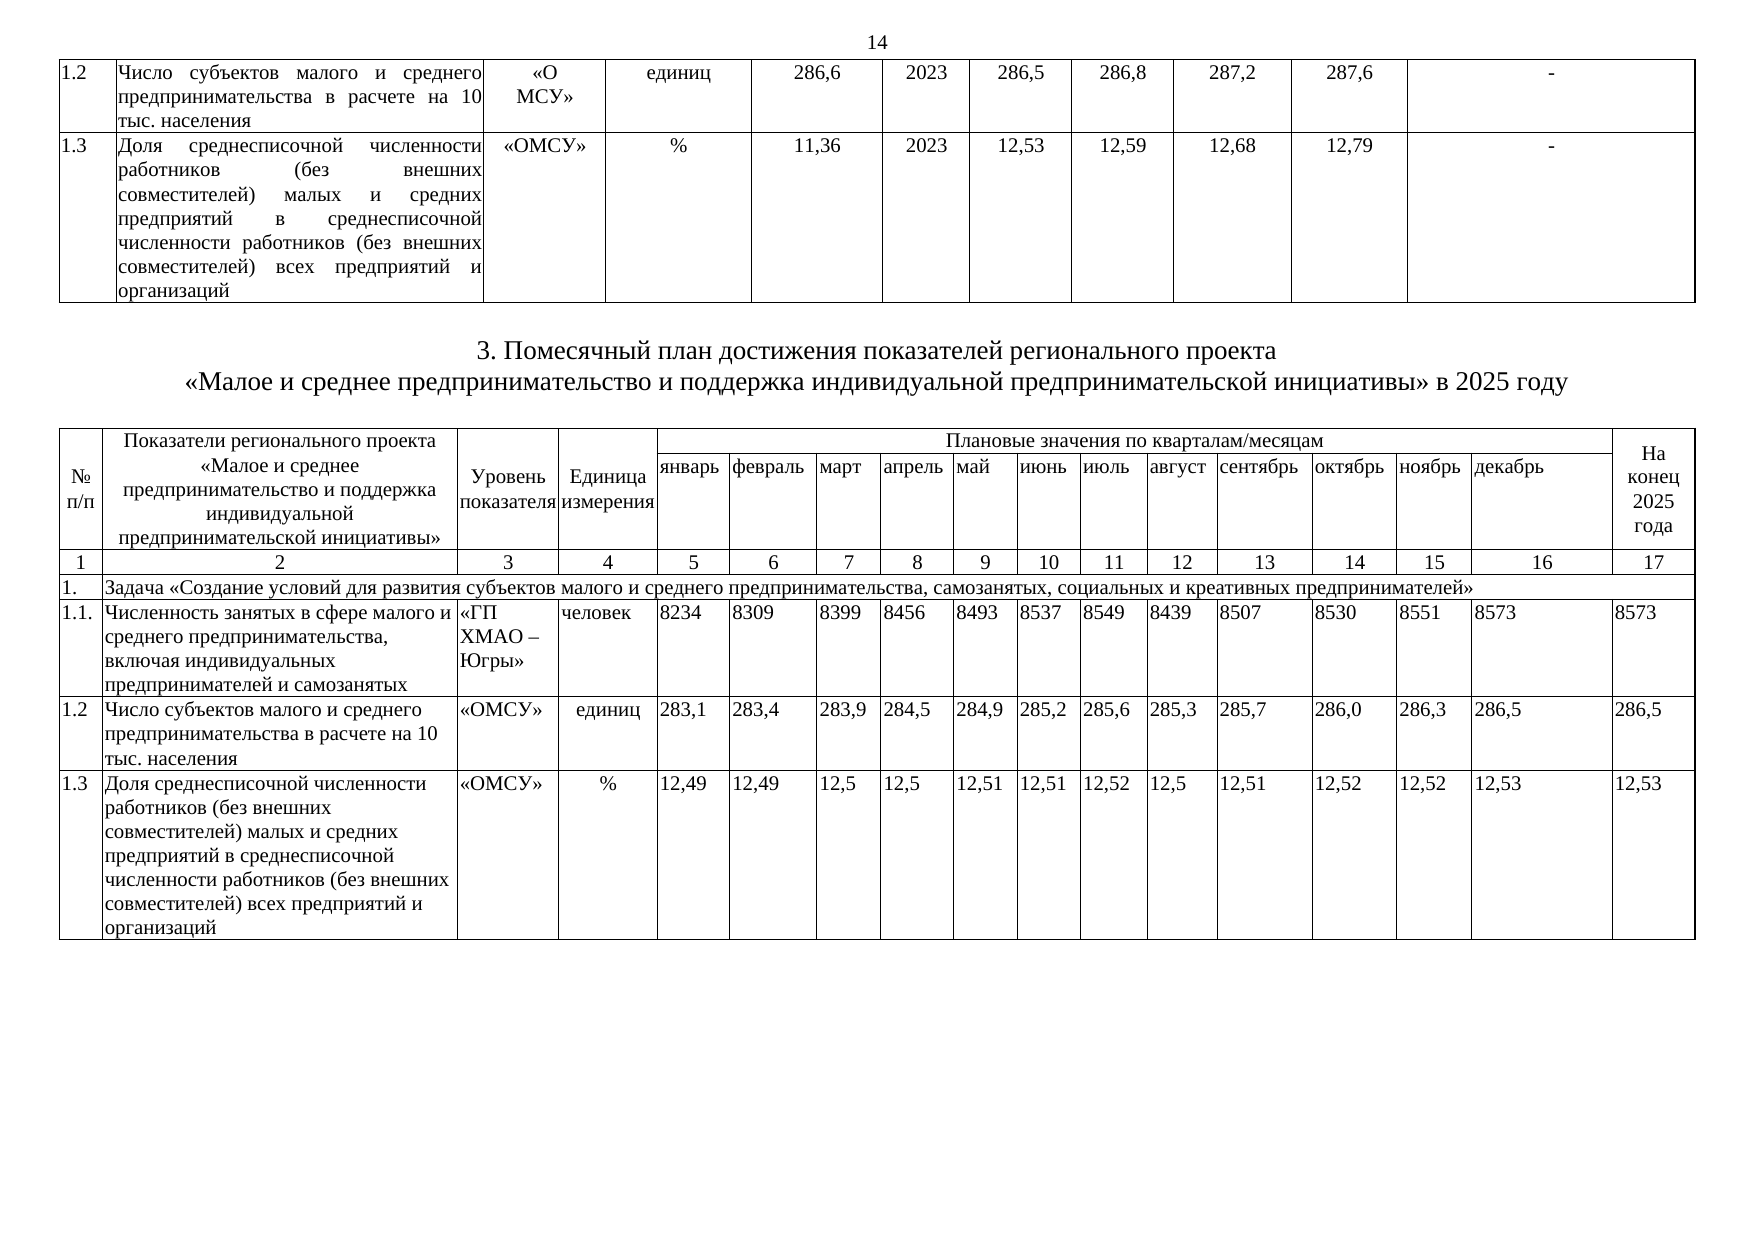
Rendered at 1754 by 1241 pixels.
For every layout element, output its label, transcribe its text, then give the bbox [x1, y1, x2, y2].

table_cell 2023 [883, 133, 969, 302]
table_header № п/п [60, 429, 102, 549]
table_cell октябрь [1313, 454, 1396, 549]
table_cell сентябрь [1218, 454, 1312, 549]
table_cell Доля среднесписочной численности работников (без внешних совместителей) малых и средних предприятий в среднесписочной численности работников (без внешних совместителей) всех предприятий и организаций [103, 771, 457, 939]
table_cell 5 [658, 550, 729, 574]
table_cell 8573 [1613, 600, 1694, 696]
table_cell 12,49 [730, 771, 816, 939]
table_cell 284,5 [881, 697, 953, 769]
table_cell 12,53 [970, 133, 1071, 302]
table_cell 286,5 [1613, 697, 1694, 769]
table_cell 8530 [1313, 600, 1396, 696]
table_cell 8507 [1218, 600, 1312, 696]
table_cell 2 [103, 550, 457, 574]
table_cell 1.3 [60, 133, 116, 302]
table_cell % [606, 133, 751, 302]
table_cell 8456 [881, 600, 953, 696]
table_header 286,5 [970, 60, 1071, 132]
table_cell 284,9 [954, 697, 1017, 769]
table_cell 8493 [954, 600, 1017, 696]
table_cell 12,59 [1072, 133, 1173, 302]
table_cell август [1148, 454, 1217, 549]
table_cell февраль [730, 454, 816, 549]
table_cell 12,51 [1018, 771, 1080, 939]
table_cell 8573 [1472, 600, 1612, 696]
table_cell 12,79 [1292, 133, 1407, 302]
table_header единиц [606, 60, 751, 132]
table_cell Число субъектов малого и среднего предпринимательства в расчете на 10 тыс. населения [103, 697, 457, 769]
table_header 287,2 [1174, 60, 1291, 132]
table_header 286,6 [752, 60, 882, 132]
table_cell Доля среднесписочной численности работников (без внешних совместителей) малых и средних предприятий в среднесписочной численности работников (без внешних совместителей) всех предприятий и организаций [117, 133, 483, 302]
table_cell 14 [1313, 550, 1396, 574]
table_cell % [559, 771, 657, 939]
table_cell июль [1081, 454, 1147, 549]
table_cell 283,9 [817, 697, 880, 769]
table_cell 285,3 [1148, 697, 1217, 769]
table_header На конец 2025 года [1613, 429, 1694, 549]
table_cell 285,6 [1081, 697, 1147, 769]
table_cell 283,4 [730, 697, 816, 769]
table_cell «ГП ХМАО – Югры» [458, 600, 558, 696]
table_cell 8 [881, 550, 953, 574]
table_cell 12,51 [954, 771, 1017, 939]
table_header - [1408, 60, 1694, 132]
table_cell 8549 [1081, 600, 1147, 696]
table_cell 8551 [1397, 600, 1471, 696]
table_header 2023 [883, 60, 969, 132]
table_cell 12,52 [1397, 771, 1471, 939]
table_cell 4 [559, 550, 657, 574]
table_cell 13 [1218, 550, 1312, 574]
table_cell апрель [881, 454, 953, 549]
table_cell 8234 [658, 600, 729, 696]
table_header 1.2 [60, 60, 116, 132]
table_cell 12,52 [1081, 771, 1147, 939]
table_cell «ОМСУ» [484, 133, 605, 302]
table_header «О МСУ» [484, 60, 605, 132]
table_cell - [1408, 133, 1694, 302]
table_cell 16 [1472, 550, 1612, 574]
table_cell 286,0 [1313, 697, 1396, 769]
table_cell 8309 [730, 600, 816, 696]
table_cell декабрь [1472, 454, 1612, 549]
table_cell 11,36 [752, 133, 882, 302]
table_cell «ОМСУ» [458, 771, 558, 939]
table_cell 1.2 [60, 697, 102, 769]
table_cell 10 [1018, 550, 1080, 574]
table_cell 1. [60, 575, 102, 599]
table_cell 9 [954, 550, 1017, 574]
table_cell 12,49 [658, 771, 729, 939]
table_header 286,8 [1072, 60, 1173, 132]
table_cell 285,7 [1218, 697, 1312, 769]
table_cell 1.3 [60, 771, 102, 939]
table_cell март [817, 454, 880, 549]
table_cell 12,53 [1613, 771, 1694, 939]
table_cell ноябрь [1397, 454, 1471, 549]
table_cell «ОМСУ» [458, 697, 558, 769]
table_cell 8537 [1018, 600, 1080, 696]
table_cell 12,52 [1313, 771, 1396, 939]
text «Малое и среднее предпринимательство и поддержка индивидуальной предпринимательской инициативы» в 2025 году [59, 365, 1695, 396]
table_cell 12 [1148, 550, 1217, 574]
table_cell 12,53 [1472, 771, 1612, 939]
table_cell человек [559, 600, 657, 696]
table_cell 3 [458, 550, 558, 574]
table_cell 11 [1081, 550, 1147, 574]
table_cell 283,1 [658, 697, 729, 769]
table_cell июнь [1018, 454, 1080, 549]
text 3. Помесячный план достижения показателей регионального проекта [59, 334, 1695, 365]
table_cell 12,5 [881, 771, 953, 939]
table_cell Численность занятых в сфере малого и среднего предпринимательства, включая индивидуальных предпринимателей и самозанятых [103, 600, 457, 696]
table_header Уровень показателя [458, 429, 558, 549]
table_cell 12,51 [1218, 771, 1312, 939]
table_cell единиц [559, 697, 657, 769]
table_header Плановые значения по кварталам/месяцам [658, 429, 1612, 452]
table_cell январь [658, 454, 729, 549]
table_cell 286,3 [1397, 697, 1471, 769]
table_header Число субъектов малого и среднего предпринимательства в расчете на 10 тыс. населения [117, 60, 483, 132]
table_cell 8399 [817, 600, 880, 696]
table_cell май [954, 454, 1017, 549]
table_cell 286,5 [1472, 697, 1612, 769]
table_cell 6 [730, 550, 816, 574]
table_header 287,6 [1292, 60, 1407, 132]
table_cell 285,2 [1018, 697, 1080, 769]
table_header Единица измерения [559, 429, 657, 549]
table_cell 1.1. [60, 600, 102, 696]
table_cell 15 [1397, 550, 1471, 574]
table_cell Задача «Создание условий для развития субъектов малого и среднего предпринимательства, самозанятых, социальных и креативных предпринимателей» [103, 575, 1694, 599]
table_cell 12,68 [1174, 133, 1291, 302]
table_cell 12,5 [1148, 771, 1217, 939]
table_cell 17 [1613, 550, 1694, 574]
table_cell 1 [60, 550, 102, 574]
table_cell 7 [817, 550, 880, 574]
table_cell 8439 [1148, 600, 1217, 696]
table_cell 12,5 [817, 771, 880, 939]
